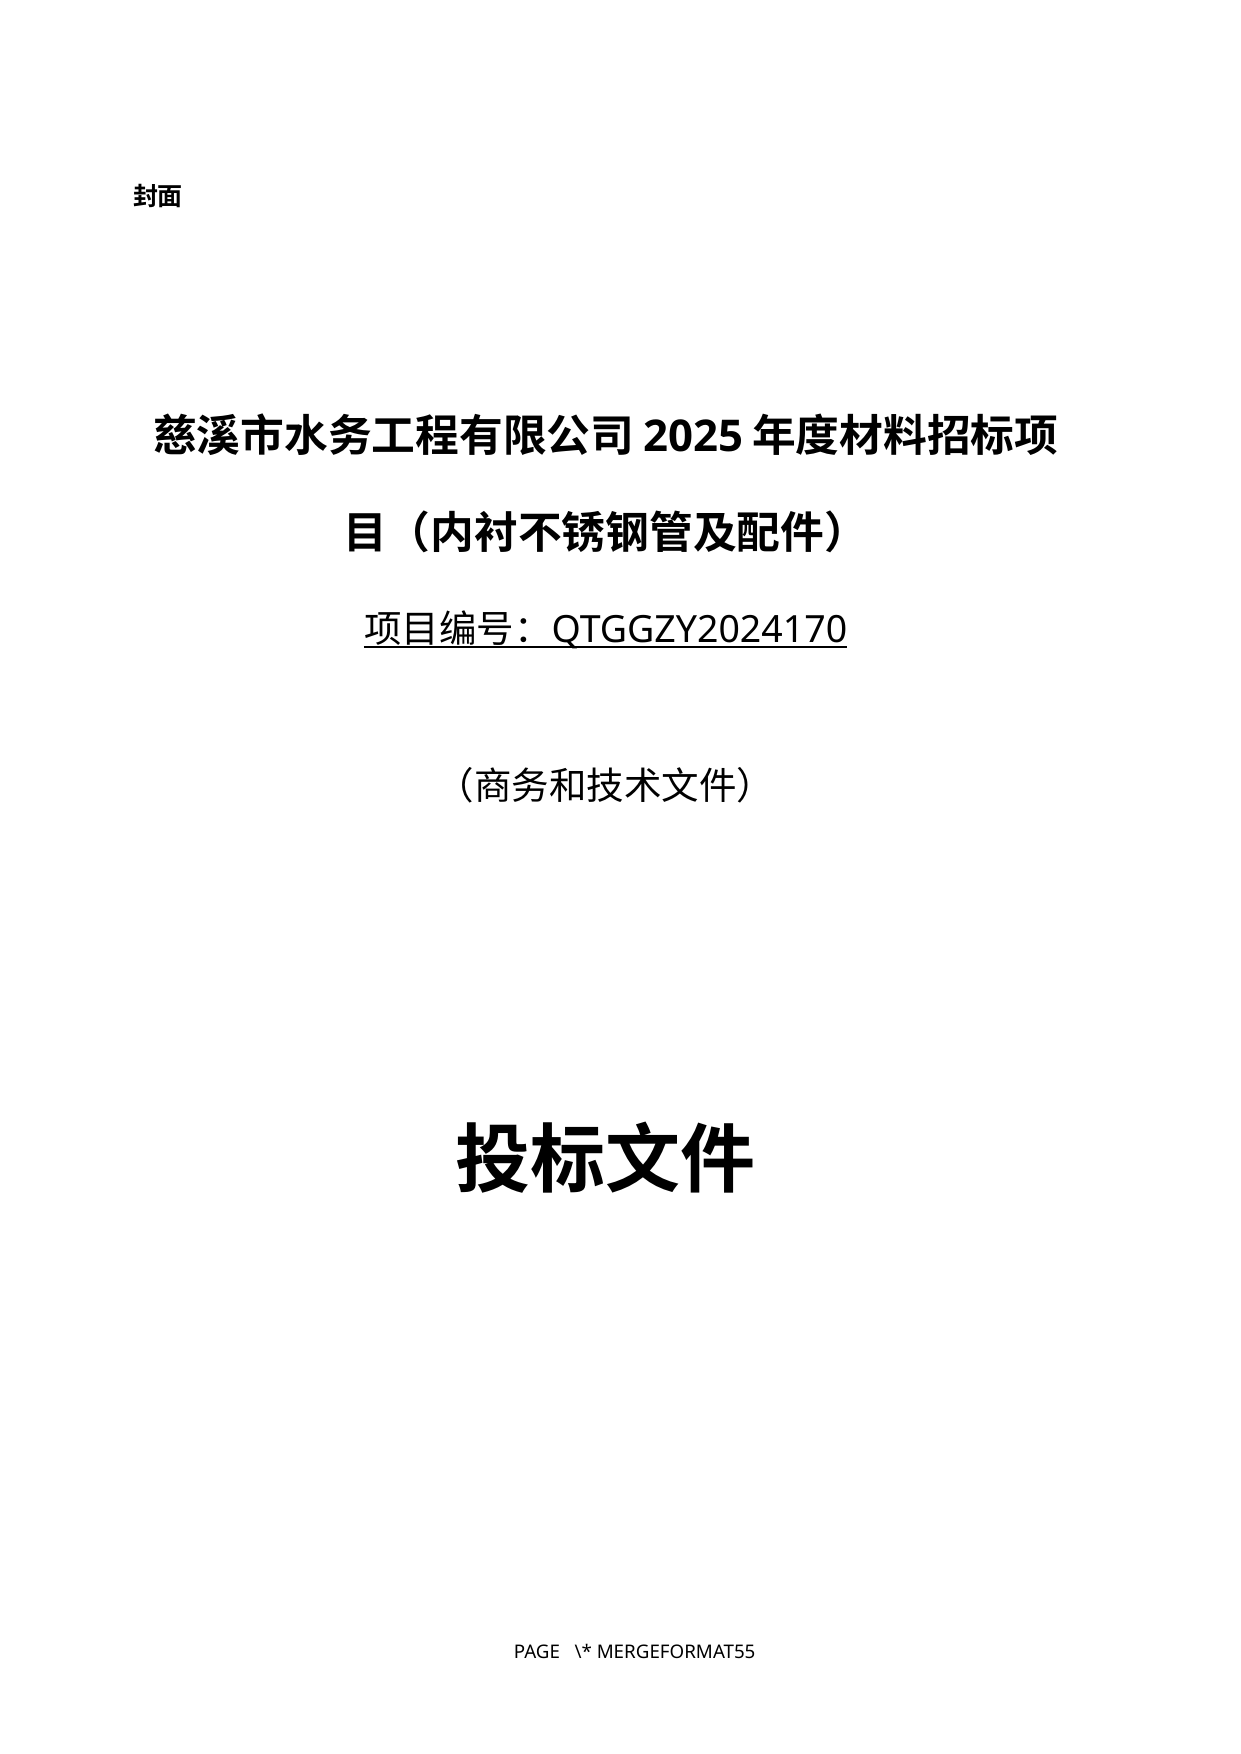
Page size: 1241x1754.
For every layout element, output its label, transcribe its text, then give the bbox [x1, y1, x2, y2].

text 项目编号：QTGGZY2024170 [133, 594, 1078, 659]
text 投标文件 [133, 1089, 1078, 1219]
text 封面 [133, 162, 1078, 227]
text 慈溪市水务工程有限公司2025年度材料招标项目（内衬不锈钢管及配件） [133, 399, 1078, 562]
text （商务和技术文件） [133, 751, 1078, 816]
